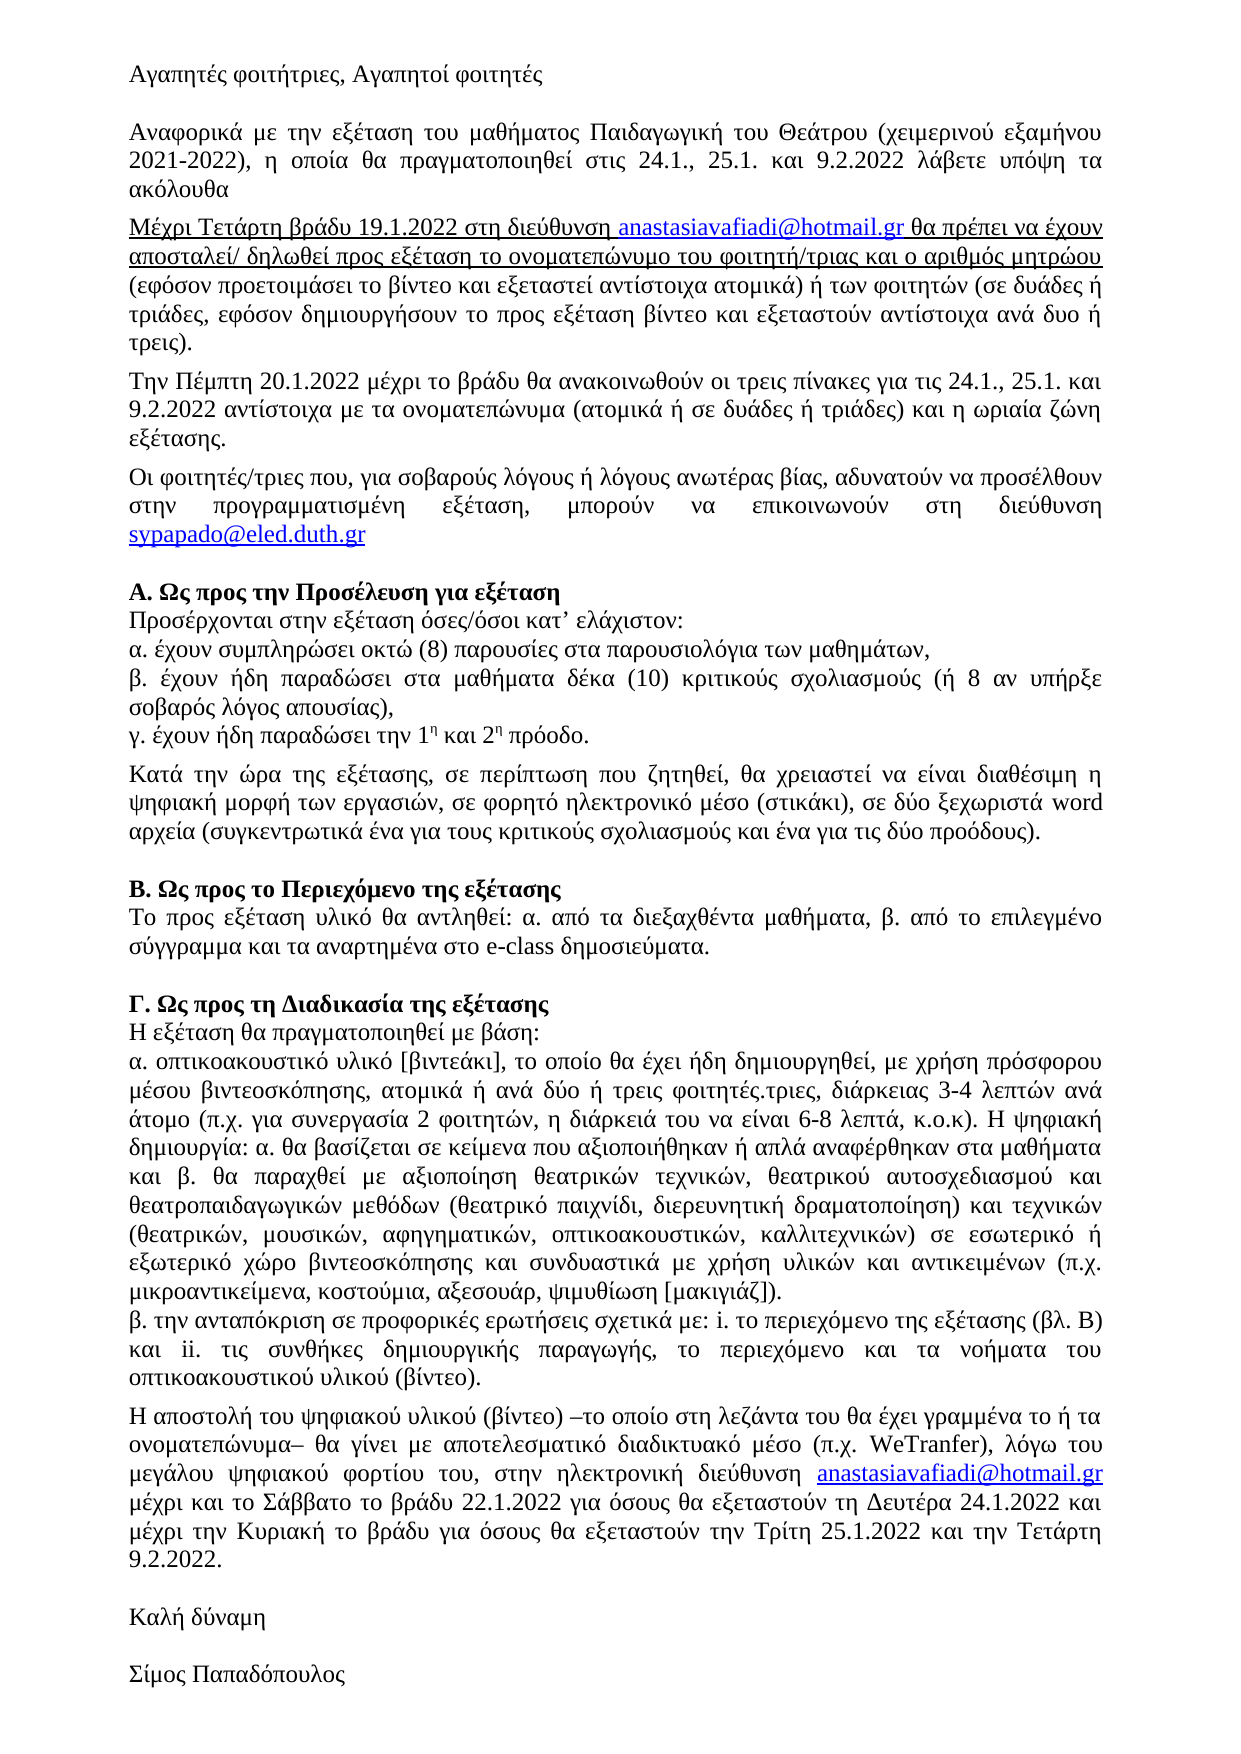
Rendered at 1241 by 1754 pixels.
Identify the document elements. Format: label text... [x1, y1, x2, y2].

text γ. έχουν ήδη παραδώσει την 1η και 2η πρόοδο. [128, 720, 1103, 749]
text Αγαπητές φοιτήτριες, Αγαπητοί φοιτητές [128, 59, 1103, 88]
text Γ. Ως προς τη Διαδικασία της εξέτασης [128, 989, 1103, 1017]
text Μέχρι Τετάρτη βράδυ 19.1.2022 στη διεύθυνση anastasiavafiadi@hotmail.gr θα πρέπει να έχουν αποσταλεί/ δηλωθεί προς εξέταση το ονοματεπώνυμο του φοιτητή/τριας και ο αριθμός μητρώου (εφόσον προετοιμάσει το βίντεο και εξεταστεί αντίστοιχα ατομικά) ή των φοιτητών (σε δυάδες ή τριάδες, εφόσον δημιουργήσουν το προς εξέταση βίντεο και εξεταστούν αντίστοιχα ανά δυο ή τρεις). [128, 238, 1103, 266]
text α. οπτικοακουστικό υλικό [βιντεάκι], το οποίο θα έχει ήδη δημιουργηθεί, με χρήση πρόσφορου μέσου βιντεοσκόπησης, ατομικά ή ανά δύο ή τρεις φοιτητές.τριες, διάρκειας 3-4 λεπτών ανά άτομο (π.χ. για συνεργασία 2 φοιτητών, η διάρκειά του να είναι 6-8 λεπτά, κ.ο.κ). Η ψηφιακή δημιουργία: α. θα βασίζεται σε κείμενα που αξιοποιήθηκαν ή απλά αναφέρθηκαν στα μαθήματα και β. θα παραχθεί με αξιοποίηση θεατρικών τεχνικών, θεατρικού αυτοσχεδιασμού και θεατροπαιδαγωγικών μεθόδων (θεατρικό παιχνίδι, διερευνητική δραματοποίηση) και τεχνικών (θεατρικών, μουσικών, αφηγηματικών, οπτικοακουστικών, καλλιτεχνικών) σε εσωτερικό ή εξωτερικό χώρο βιντεοσκόπησης και συνδυαστικά με χρήση υλικών και αντικειμένων (π.χ. μικροαντικείμενα, κοστούμια, αξεσουάρ, ψιμυθίωση [μακιγιάζ]). [128, 1046, 1103, 1305]
text Το προς εξέταση υλικό θα αντληθεί: α. από τα διεξαχθέντα μαθήματα, β. από το επιλεγμένο σύγγραμμα και τα αναρτημένα στο e-class δημοσιεύματα. [128, 902, 1103, 960]
text Α. Ως προς την Προσέλευση για εξέταση [128, 577, 1103, 605]
text Β. Ως προς το Περιεχόμενο της εξέτασης [128, 874, 1103, 902]
text Μέχρι Τετάρτη βράδυ 19.1.2022 στη διεύθυνση anastasiavafiadi@hotmail.gr θα πρέπει να έχουν αποσταλεί/ δηλωθεί προς εξέταση το ονοματεπώνυμο του φοιτητή/τριας και ο αριθμός μητρώου (εφόσον προετοιμάσει το βίντεο και εξεταστεί αντίστοιχα ατομικά) ή των φοιτητών (σε δυάδες ή τριάδες, εφόσον δημιουργήσουν το προς εξέταση βίντεο και εξεταστούν αντίστοιχα ανά δυο ή τρεις). [128, 212, 1103, 237]
text Μέχρι Τετάρτη βράδυ 19.1.2022 στη διεύθυνση anastasiavafiadi@hotmail.gr θα πρέπει να έχουν αποσταλεί/ δηλωθεί προς εξέταση το ονοματεπώνυμο του φοιτητή/τριας και ο αριθμός μητρώου (εφόσον προετοιμάσει το βίντεο και εξεταστεί αντίστοιχα ατομικά) ή των φοιτητών (σε δυάδες ή τριάδες, εφόσον δημιουργήσουν το προς εξέταση βίντεο και εξεταστούν αντίστοιχα ανά δυο ή τρεις). [128, 267, 1103, 356]
text Η αποστολή του ψηφιακού υλικού (βίντεο) –το οποίο στη λεζάντα του θα έχει γραμμένα το ή τα ονοματεπώνυμα– θα γίνει με αποτελεσματικό διαδικτυακό μέσο (π.χ. WeTranfer), λόγω του μεγάλου ψηφιακού φορτίου του, στην ηλεκτρονική διεύθυνση anastasiavafiadi@hotmail.gr μέχρι και το Σάββατο το βράδυ 22.1.2022 για όσους θα εξεταστούν τη Δευτέρα 24.1.2022 και μέχρι την Κυριακή το βράδυ για όσους θα εξεταστούν την Τρίτη 25.1.2022 και την Τετάρτη 9.2.2022. [128, 1401, 1103, 1573]
text Καλή δύναμη [128, 1602, 1103, 1631]
text β. την ανταπόκριση σε προφορικές ερωτήσεις σχετικά με: i. το περιεχόμενο της εξέτασης (βλ. Β) και ii. τις συνθήκες δημιουργικής παραγωγής, το περιεχόμενο και τα νοήματα του οπτικοακουστικού υλικού (βίντεο). [128, 1305, 1103, 1391]
text Σίμος Παπαδόπουλος [128, 1659, 1103, 1688]
text Την Πέμπτη 20.1.2022 μέχρι το βράδυ θα ανακοινωθούν οι τρεις πίνακες για τις 24.1., 25.1. και 9.2.2022 αντίστοιχα με τα ονοματεπώνυμα (ατομικά ή σε δυάδες ή τριάδες) και η ωριαία ζώνη εξέτασης. [128, 366, 1103, 452]
text α. έχουν συμπληρώσει οκτώ (8) παρουσίες στα παρουσιολόγια των μαθημάτων, [128, 634, 1103, 663]
text Αναφορικά με την εξέταση του μαθήματος Παιδαγωγική του Θεάτρου (χειμερινού εξαμήνου 2021-2022), η οποία θα πραγματοποιηθεί στις 24.1., 25.1. και 9.2.2022 λάβετε υπόψη τα ακόλουθα [128, 117, 1103, 203]
text Κατά την ώρα της εξέτασης, σε περίπτωση που ζητηθεί, θα χρειαστεί να είναι διαθέσιμη η ψηφιακή μορφή των εργασιών, σε φορητό ηλεκτρονικό μέσο (στικάκι), σε δύο ξεχωριστά word αρχεία (συγκεντρωτικά ένα για τους κριτικούς σχολιασμούς και ένα για τις δύο προόδους). [128, 759, 1103, 845]
text Οι φοιτητές/τριες που, για σοβαρούς λόγους ή λόγους ανωτέρας βίας, αδυνατούν να προσέλθουν στην προγραμματισμένη εξέταση, μπορούν να επικοινωνούν στη διεύθυνση sypapado@eled.duth.gr [128, 462, 1103, 548]
text Η εξέταση θα πραγματοποιηθεί με βάση: [128, 1017, 1103, 1046]
text Προσέρχονται στην εξέταση όσες/όσοι κατ’ ελάχιστον: [128, 605, 1103, 634]
text β. έχουν ήδη παραδώσει στα μαθήματα δέκα (10) κριτικούς σχολιασμούς (ή 8 αν υπήρξε σοβαρός λόγος απουσίας), [128, 663, 1103, 720]
